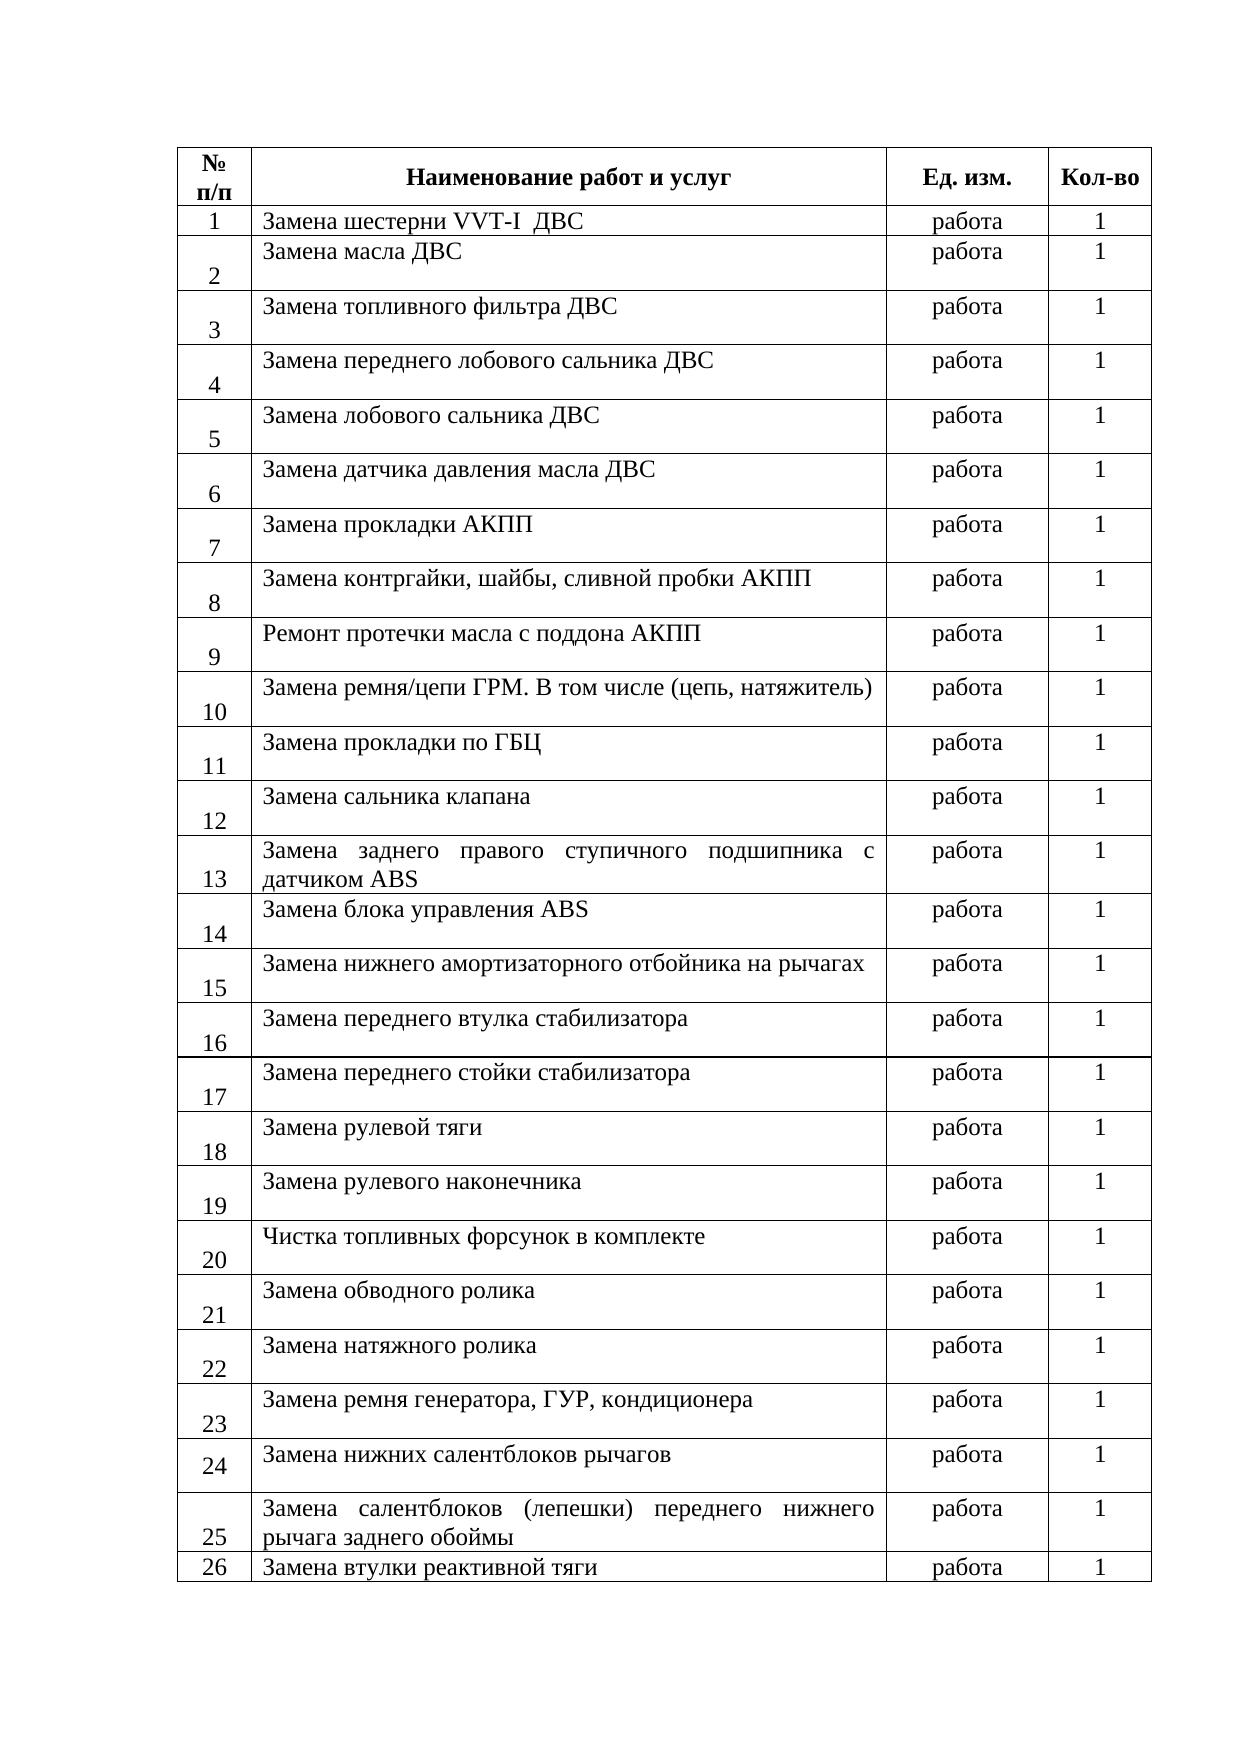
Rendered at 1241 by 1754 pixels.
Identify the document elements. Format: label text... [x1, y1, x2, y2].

table_cell Замена ремня генератора, ГУР, кондиционера [252, 1384, 886, 1438]
table_cell 1 [1049, 1439, 1151, 1492]
table_cell 18 [178, 1112, 251, 1165]
table_cell 13 [178, 836, 251, 893]
table_cell Замена топливного фильтра ДВС [252, 291, 886, 344]
table_cell 11 [178, 727, 251, 780]
table_cell 1 [1049, 1275, 1151, 1329]
table_cell 1 [1049, 454, 1151, 508]
table_cell работа [887, 727, 1048, 780]
table_cell 1 [1049, 1384, 1151, 1438]
table_header Кол-во [1049, 148, 1151, 205]
table_cell 1 [1049, 1221, 1151, 1274]
table_cell работа [887, 1552, 1048, 1581]
table_cell 1 [1049, 836, 1151, 893]
table_cell 12 [178, 781, 251, 834]
table_cell работа [887, 563, 1048, 617]
table_cell Замена рулевой тяги [252, 1112, 886, 1165]
table_cell Замена рулевого наконечника [252, 1166, 886, 1220]
table_cell 1 [1049, 206, 1151, 235]
table_cell работа [887, 672, 1048, 726]
table_cell Чистка топливных форсунок в комплекте [252, 1221, 886, 1274]
table_cell работа [887, 509, 1048, 562]
table_cell 26 [178, 1552, 251, 1581]
table_cell 1 [1049, 1003, 1151, 1056]
table_cell 1 [178, 206, 251, 235]
table_cell Замена переднего стойки стабилизатора [252, 1058, 886, 1111]
table_cell Замена лобового сальника ДВС [252, 400, 886, 453]
table_cell Замена прокладки АКПП [252, 509, 886, 562]
table_cell 1 [1049, 400, 1151, 453]
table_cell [252, 1552, 886, 1581]
table_header Наименование работ и услуг [252, 148, 886, 205]
table_cell работа [887, 206, 1048, 235]
table_cell работа [887, 400, 1048, 453]
table_cell 1 [1049, 672, 1151, 726]
table_cell работа [887, 1166, 1048, 1220]
table_cell 1 [1049, 1166, 1151, 1220]
table_cell работа [887, 836, 1048, 893]
table_cell работа [887, 1058, 1048, 1111]
table_cell 16 [178, 1003, 251, 1056]
table_cell 6 [178, 454, 251, 508]
table_cell Замена датчика давления масла ДВС [252, 454, 886, 508]
table_cell 1 [1049, 236, 1151, 290]
table_cell Замена нижних салентблоков рычагов [252, 1439, 886, 1492]
table_cell работа [887, 894, 1048, 947]
table_cell Замена ремня/цепи ГРМ. В том числе (цепь, натяжитель) [252, 672, 886, 726]
table_cell 19 [178, 1166, 251, 1220]
table_cell 22 [178, 1330, 251, 1383]
table_cell Замена салентблоков (лепешки) переднего нижнего рычага заднего обоймы [252, 1493, 886, 1551]
table_cell работа [887, 949, 1048, 1002]
table_cell 3 [178, 291, 251, 344]
table_cell 1 [1049, 1058, 1151, 1111]
table_cell 21 [178, 1275, 251, 1329]
table_cell работа [887, 1112, 1048, 1165]
table_cell 1 [1049, 345, 1151, 399]
table_cell 9 [178, 618, 251, 671]
table_cell работа [887, 1384, 1048, 1438]
table_cell работа [887, 781, 1048, 834]
table_cell 24 [178, 1439, 251, 1492]
table_cell Замена нижнего амортизаторного отбойника на рычагах [252, 949, 886, 1002]
table_cell 1 [1049, 949, 1151, 1002]
table_cell Замена контргайки, шайбы, сливной пробки АКПП [252, 563, 886, 617]
table_cell работа [887, 291, 1048, 344]
table_cell 20 [178, 1221, 251, 1274]
table_cell 1 [1049, 1330, 1151, 1383]
table_cell 1 [1049, 894, 1151, 947]
table_cell 1 [1049, 618, 1151, 671]
table_cell работа [887, 1330, 1048, 1383]
table_cell Замена блока управления ABS [252, 894, 886, 947]
table_cell работа [887, 1221, 1048, 1274]
table_cell 25 [178, 1493, 251, 1551]
table_cell 23 [178, 1384, 251, 1438]
table_cell 1 [1049, 509, 1151, 562]
table_cell Замена масла ДВС [252, 236, 886, 290]
table_cell Замена шестерни VVT-I ДВС [252, 206, 886, 235]
table_cell 1 [1049, 781, 1151, 834]
table_header Ед. изм. [887, 148, 1048, 205]
table_cell 2 [178, 236, 251, 290]
table_cell 1 [1049, 1552, 1151, 1581]
table_cell работа [887, 1003, 1048, 1056]
table_cell 5 [178, 400, 251, 453]
table_cell работа [887, 236, 1048, 290]
table_cell 4 [178, 345, 251, 399]
table_cell Замена прокладки по ГБЦ [252, 727, 886, 780]
table_cell работа [887, 618, 1048, 671]
table_cell работа [887, 1275, 1048, 1329]
table_cell Замена переднего втулка стабилизатора [252, 1003, 886, 1056]
table_cell 14 [178, 894, 251, 947]
table_cell работа [887, 1493, 1048, 1551]
table_cell работа [887, 345, 1048, 399]
table_cell 1 [1049, 563, 1151, 617]
table_cell Замена заднего правого ступичного подшипника с датчиком ABS [252, 836, 886, 893]
table_header № п/п [178, 148, 251, 205]
table_cell Замена переднего лобового сальника ДВС [252, 345, 886, 399]
table_cell 10 [178, 672, 251, 726]
table_cell 1 [1049, 727, 1151, 780]
table_cell 1 [1049, 1493, 1151, 1551]
table_cell Замена сальника клапана [252, 781, 886, 834]
table_cell 1 [1049, 1112, 1151, 1165]
table_cell Замена натяжного ролика [252, 1330, 886, 1383]
table_cell 17 [178, 1058, 251, 1111]
table_cell Ремонт протечки масла с поддона АКПП [252, 618, 886, 671]
table_cell 1 [1049, 291, 1151, 344]
table_cell работа [887, 454, 1048, 508]
table_cell работа [887, 1439, 1048, 1492]
table_cell 8 [178, 563, 251, 617]
table_cell Замена обводного ролика [252, 1275, 886, 1329]
table_cell 15 [178, 949, 251, 1002]
table_cell 7 [178, 509, 251, 562]
